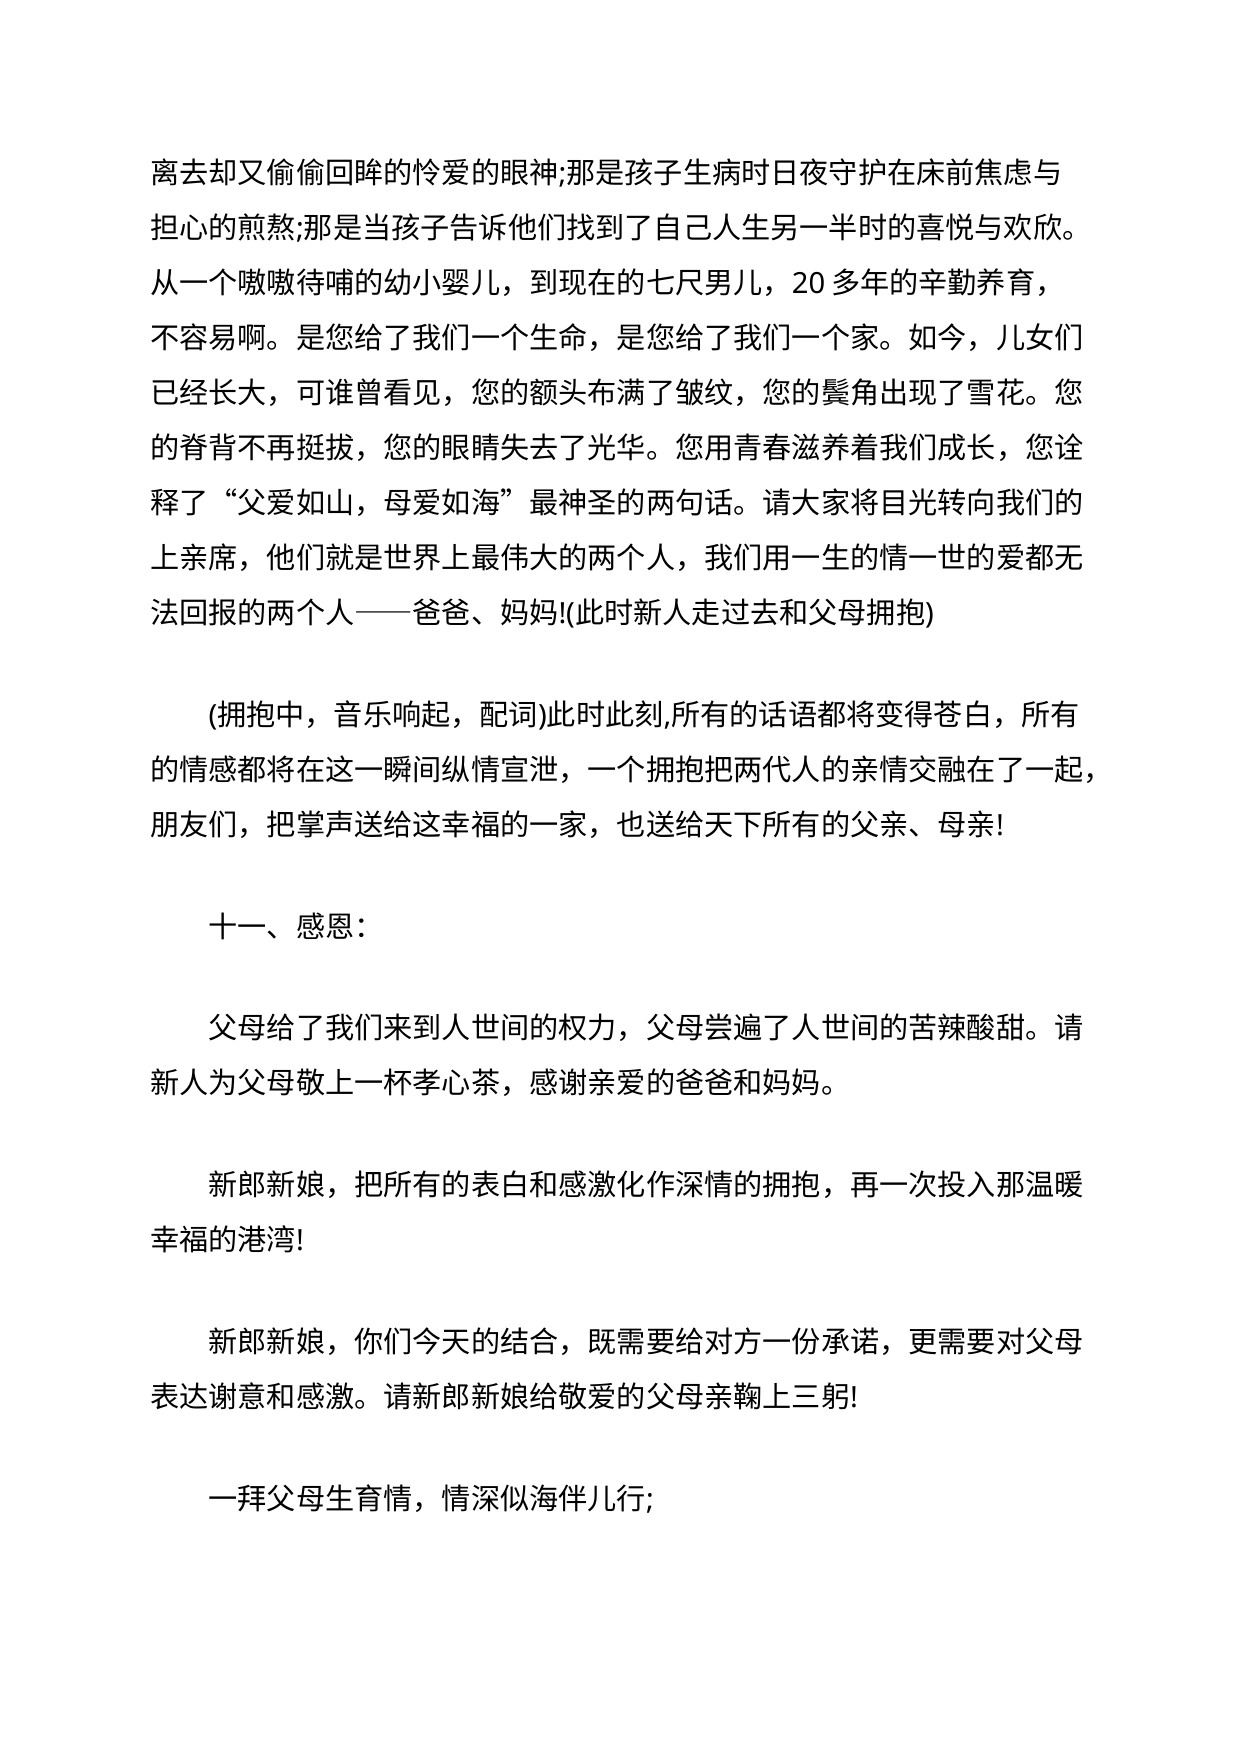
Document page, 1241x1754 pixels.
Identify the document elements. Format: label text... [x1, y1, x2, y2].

text (拥抱中，音乐响起，配词)此时此刻,所有的话语都将变得苍白，所有的情感都将在这一瞬间纵情宣泄，一个拥抱把两代人的亲情交融在了一起，朋友们，把掌声送给这幸福的一家，也送给天下所有的父亲、母亲! [150, 691, 1090, 844]
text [150, 150, 1090, 632]
text 一拜父母生育情，情深似海伴儿行; [150, 1476, 1090, 1518]
text 十一、感恩： [150, 903, 1090, 946]
text 新郎新娘，把所有的表白和感激化作深情的拥抱，再一次投入那温暖幸福的港湾! [150, 1162, 1090, 1259]
text 新郎新娘，你们今天的结合，既需要给对方一份承诺，更需要对父母表达谢意和感激。请新郎新娘给敬爱的父母亲鞠上三躬! [150, 1319, 1090, 1416]
text 父母给了我们来到人世间的权力，父母尝遍了人世间的苦辣酸甜。请新人为父母敬上一杯孝心茶，感谢亲爱的爸爸和妈妈。 [150, 1005, 1090, 1102]
